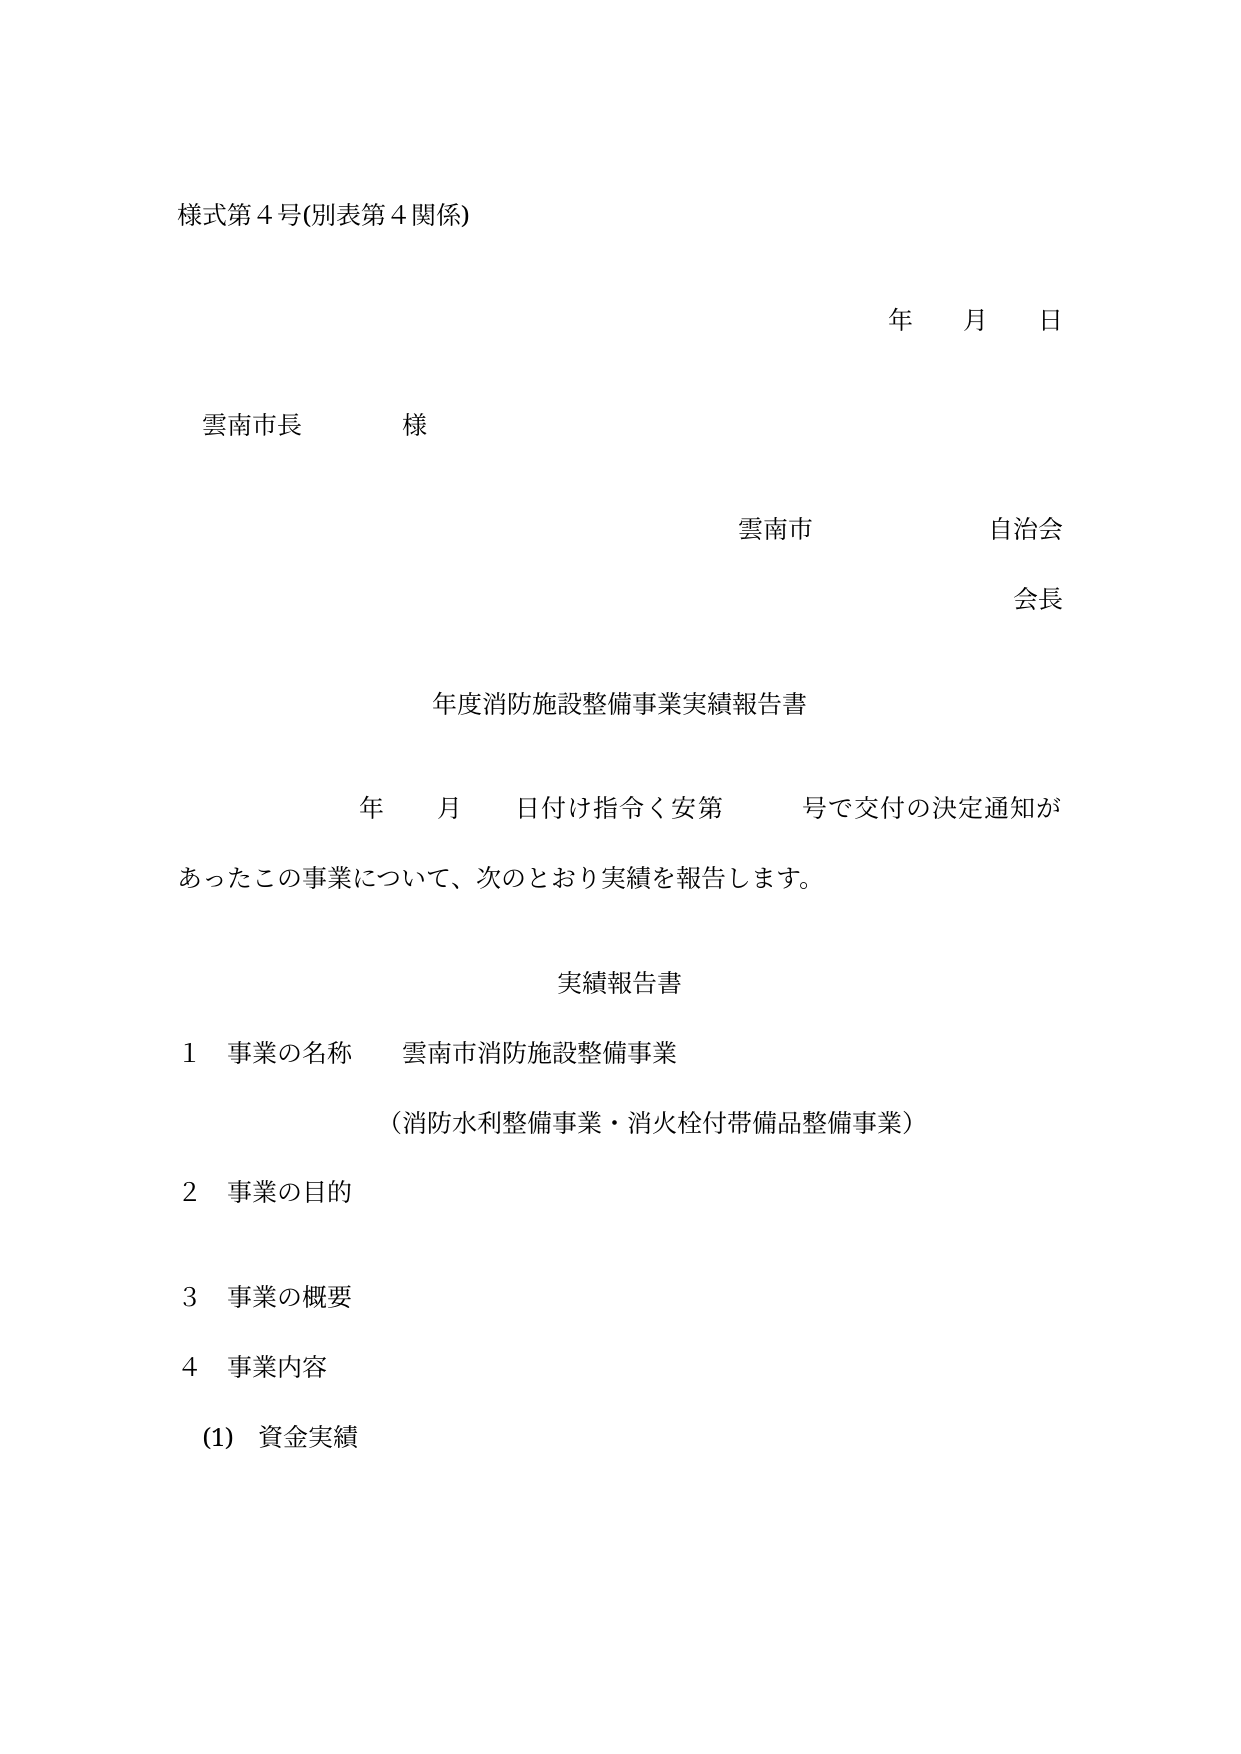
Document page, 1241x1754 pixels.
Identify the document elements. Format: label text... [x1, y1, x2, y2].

text （消防水利整備事業・消火栓付帯備品整備事業） [177, 1086, 1063, 1156]
text ３ 事業の概要 [177, 1261, 1063, 1331]
text 雲南市長 様 [177, 388, 1063, 458]
text (1) 資金実績 [177, 1400, 1063, 1470]
text 年度消防施設整備事業実績報告書 [177, 668, 1063, 737]
text 雲南市 自治会 [177, 493, 1063, 563]
text ４ 事業内容 [177, 1331, 1063, 1400]
text 年 月 日 [177, 284, 1063, 353]
text １ 事業の名称 雲南市消防施設整備事業 [177, 1017, 1063, 1086]
text 実績報告書 [177, 947, 1063, 1017]
text ２ 事業の目的 [177, 1156, 1063, 1226]
text 様式第４号(別表第４関係) [177, 179, 1063, 249]
text 年 月 日付け指令く安第 号で交付の決定通知があったこの事業について、次のとおり実績を報告します。 [177, 772, 1063, 912]
text 会長 [177, 563, 1063, 633]
